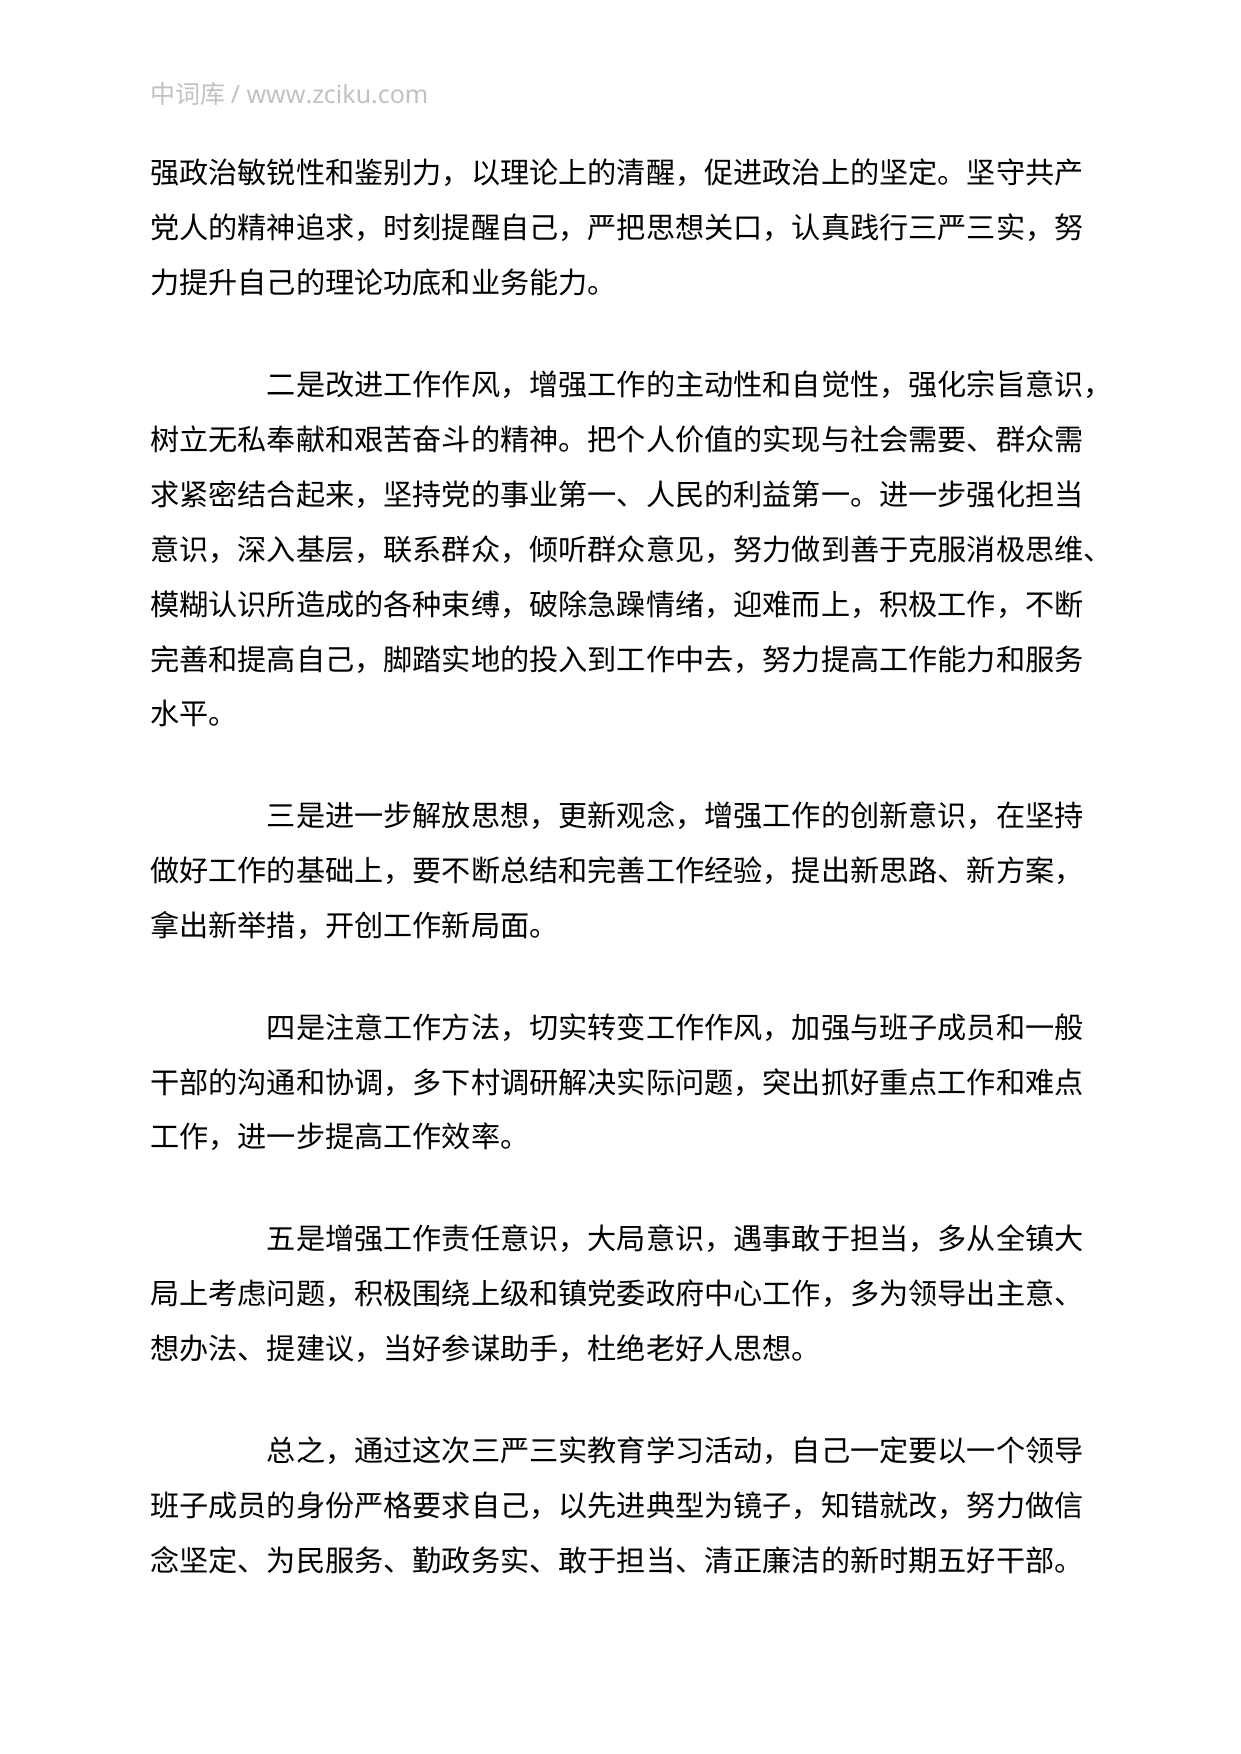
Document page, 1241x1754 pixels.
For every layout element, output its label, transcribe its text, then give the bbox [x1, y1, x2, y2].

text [150, 150, 1090, 302]
text 三是进一步解放思想，更新观念，增强工作的创新意识，在坚持做好工作的基础上，要不断总结和完善工作经验，提出新思路、新方案，拿出新举措，开创工作新局面。 [150, 793, 1090, 945]
text 总之，通过这次三严三实教育学习活动，自己一定要以一个领导班子成员的身份严格要求自己，以先进典型为镜子，知错就改，努力做信念坚定、为民服务、勤政务实、敢于担当、清正廉洁的新时期五好干部。 [150, 1427, 1090, 1579]
text 四是注意工作方法，切实转变工作作风，加强与班子成员和一般干部的沟通和协调，多下村调研解决实际问题，突出抓好重点工作和难点工作，进一步提高工作效率。 [150, 1004, 1090, 1156]
text 二是改进工作作风，增强工作的主动性和自觉性，强化宗旨意识，树立无私奉献和艰苦奋斗的精神。把个人价值的实现与社会需要、群众需求紧密结合起来，坚持党的事业第一、人民的利益第一。进一步强化担当意识，深入基层，联系群众，倾听群众意见，努力做到善于克服消极思维、模糊认识所造成的各种束缚，破除急躁情绪，迎难而上，积极工作，不断完善和提高自己，脚踏实地的投入到工作中去，努力提高工作能力和服务水平。 [150, 362, 1090, 733]
text 五是增强工作责任意识，大局意识，遇事敢于担当，多从全镇大局上考虑问题，积极围绕上级和镇党委政府中心工作，多为领导出主意、想办法、提建议，当好参谋助手，杜绝老好人思想。 [150, 1216, 1090, 1368]
